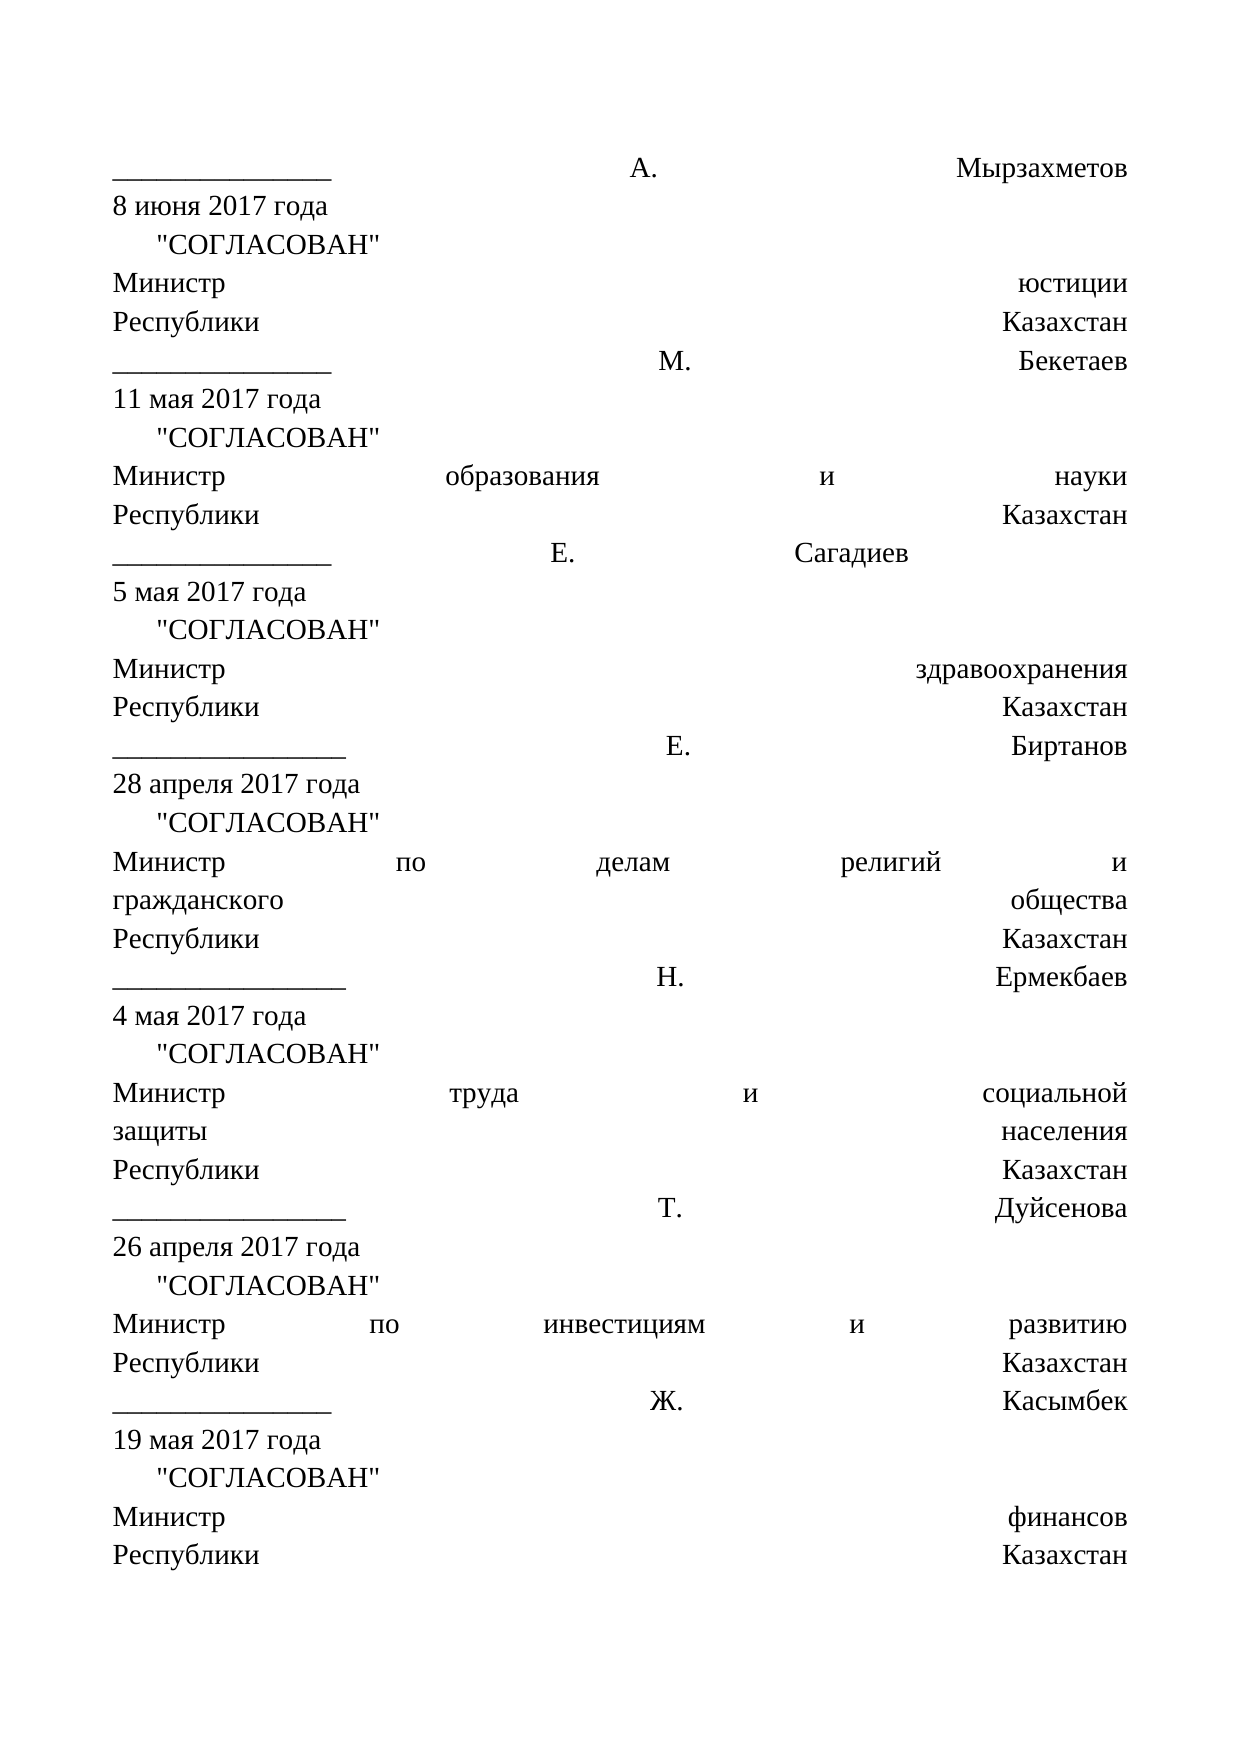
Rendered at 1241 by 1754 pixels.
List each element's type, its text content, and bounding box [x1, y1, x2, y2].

text "СОГЛАСОВАН" Министр труда и социальной защиты населения Республики Казахстан ________________ Т. Дуйсенова 26 апреля 2017 года [112, 1036, 1128, 1263]
text "СОГЛАСОВАН" Министр по инвестициям и развитию Республики Казахстан _______________ Ж. Касымбек 19 мая 2017 года [112, 1268, 1128, 1455]
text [112, 150, 1128, 222]
text "СОГЛАСОВАН" Министр образования и науки Республики Казахстан _______________ Е. Сагадиев 5 мая 2017 года [112, 420, 1128, 607]
text "СОГЛАСОВАН" Министр здравоохранения Республики Казахстан ________________ Е. Биртанов 28 апреля 2017 года [112, 612, 1128, 800]
text "СОГЛАСОВАН" Министр юстиции Республики Казахстан _______________ М. Бекетаев 11 мая 2017 года [112, 227, 1128, 415]
text "СОГЛАСОВАН" Министр по делам религий и гражданского общества Республики Казахстан ________________ Н. Ермекбаев 4 мая 2017 года [112, 805, 1128, 1031]
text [112, 1460, 1128, 1571]
